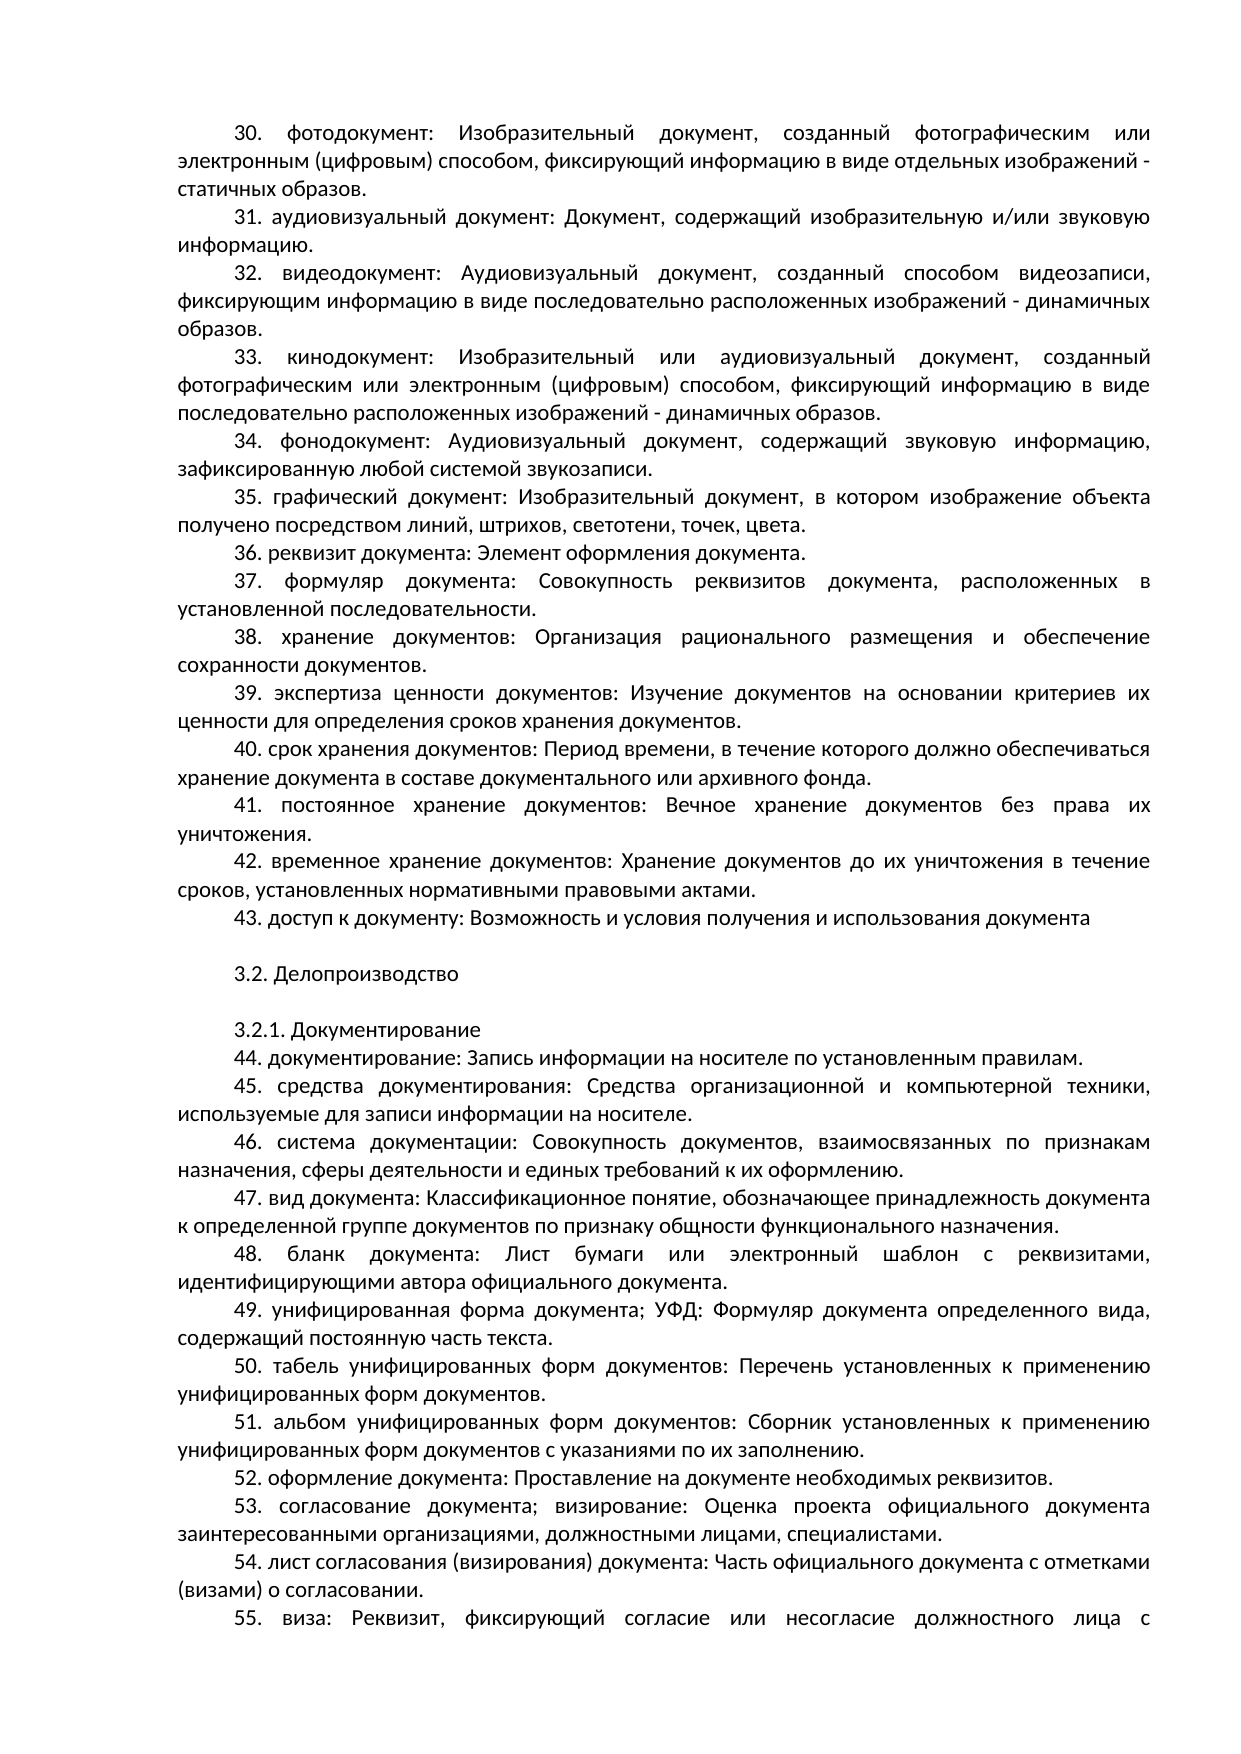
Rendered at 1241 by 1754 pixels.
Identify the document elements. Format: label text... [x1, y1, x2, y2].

text 39. экспертиза ценности документов: Изучение документов на основании критериев их ценности для определения сроков хранения документов. [177, 678, 1152, 734]
text 41. постоянное хранение документов: Вечное хранение документов без права их уничтожения. [177, 791, 1152, 847]
text 34. фонодокумент: Аудиовизуальный документ, содержащий звуковую информацию, зафиксированную любой системой звукозаписи. [177, 426, 1152, 482]
text 31. аудиовизуальный документ: Документ, содержащий изобразительную и/или звуковую информацию. [177, 202, 1152, 258]
text 33. кинодокумент: Изобразительный или аудиовизуальный документ, созданный фотографическим или электронным (цифровым) способом, фиксирующий информацию в виде последовательно расположенных изображений - динамичных образов. [177, 342, 1152, 426]
text 53. согласование документа; визирование: Оценка проекта официального документа заинтересованными организациями, должностными лицами, специалистами. [177, 1491, 1152, 1547]
text 43. доступ к документу: Возможность и условия получения и использования документа [177, 903, 1152, 931]
text 36. реквизит документа: Элемент оформления документа. [177, 538, 1152, 566]
text 48. бланк документа: Лист бумаги или электронный шаблон с реквизитами, идентифицирующими автора официального документа. [177, 1239, 1152, 1295]
text 35. графический документ: Изобразительный документ, в котором изображение объекта получено посредством линий, штрихов, светотени, точек, цвета. [177, 482, 1152, 538]
text 38. хранение документов: Организация рационального размещения и обеспечение сохранности документов. [177, 622, 1152, 678]
text 30. фотодокумент: Изобразительный документ, созданный фотографическим или электронным (цифровым) способом, фиксирующий информацию в виде отдельных изображений - статичных образов. [177, 118, 1152, 202]
text 45. средства документирования: Средства организационной и компьютерной техники, используемые для записи информации на носителе. [177, 1071, 1152, 1127]
text 3.2.1. Документирование [177, 1015, 1152, 1043]
text 40. срок хранения документов: Период времени, в течение которого должно обеспечиваться хранение документа в составе документального или архивного фонда. [177, 734, 1152, 791]
text 42. временное хранение документов: Хранение документов до их уничтожения в течение сроков, установленных нормативными правовыми актами. [177, 847, 1152, 903]
text 37. формуляр документа: Совокупность реквизитов документа, расположенных в установленной последовательности. [177, 566, 1152, 622]
text 47. вид документа: Классификационное понятие, обозначающее принадлежность документа к определенной группе документов по признаку общности функционального назначения. [177, 1183, 1152, 1239]
text 3.2. Делопроизводство [177, 959, 1152, 987]
text 52. оформление документа: Проставление на документе необходимых реквизитов. [177, 1463, 1152, 1491]
text 44. документирование: Запись информации на носителе по установленным правилам. [177, 1043, 1152, 1071]
text 49. унифицированная форма документа; УФД: Формуляр документа определенного вида, содержащий постоянную часть текста. [177, 1295, 1152, 1351]
text 54. лист согласования (визирования) документа: Часть официального документа с отметками (визами) о согласовании. [177, 1547, 1152, 1603]
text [177, 1603, 1152, 1631]
text 50. табель унифицированных форм документов: Перечень установленных к применению унифицированных форм документов. [177, 1351, 1152, 1407]
text 51. альбом унифицированных форм документов: Сборник установленных к применению унифицированных форм документов с указаниями по их заполнению. [177, 1407, 1152, 1463]
text 32. видеодокумент: Аудиовизуальный документ, созданный способом видеозаписи, фиксирующим информацию в виде последовательно расположенных изображений - динамичных образов. [177, 258, 1152, 342]
text 46. система документации: Совокупность документов, взаимосвязанных по признакам назначения, сферы деятельности и единых требований к их оформлению. [177, 1127, 1152, 1183]
